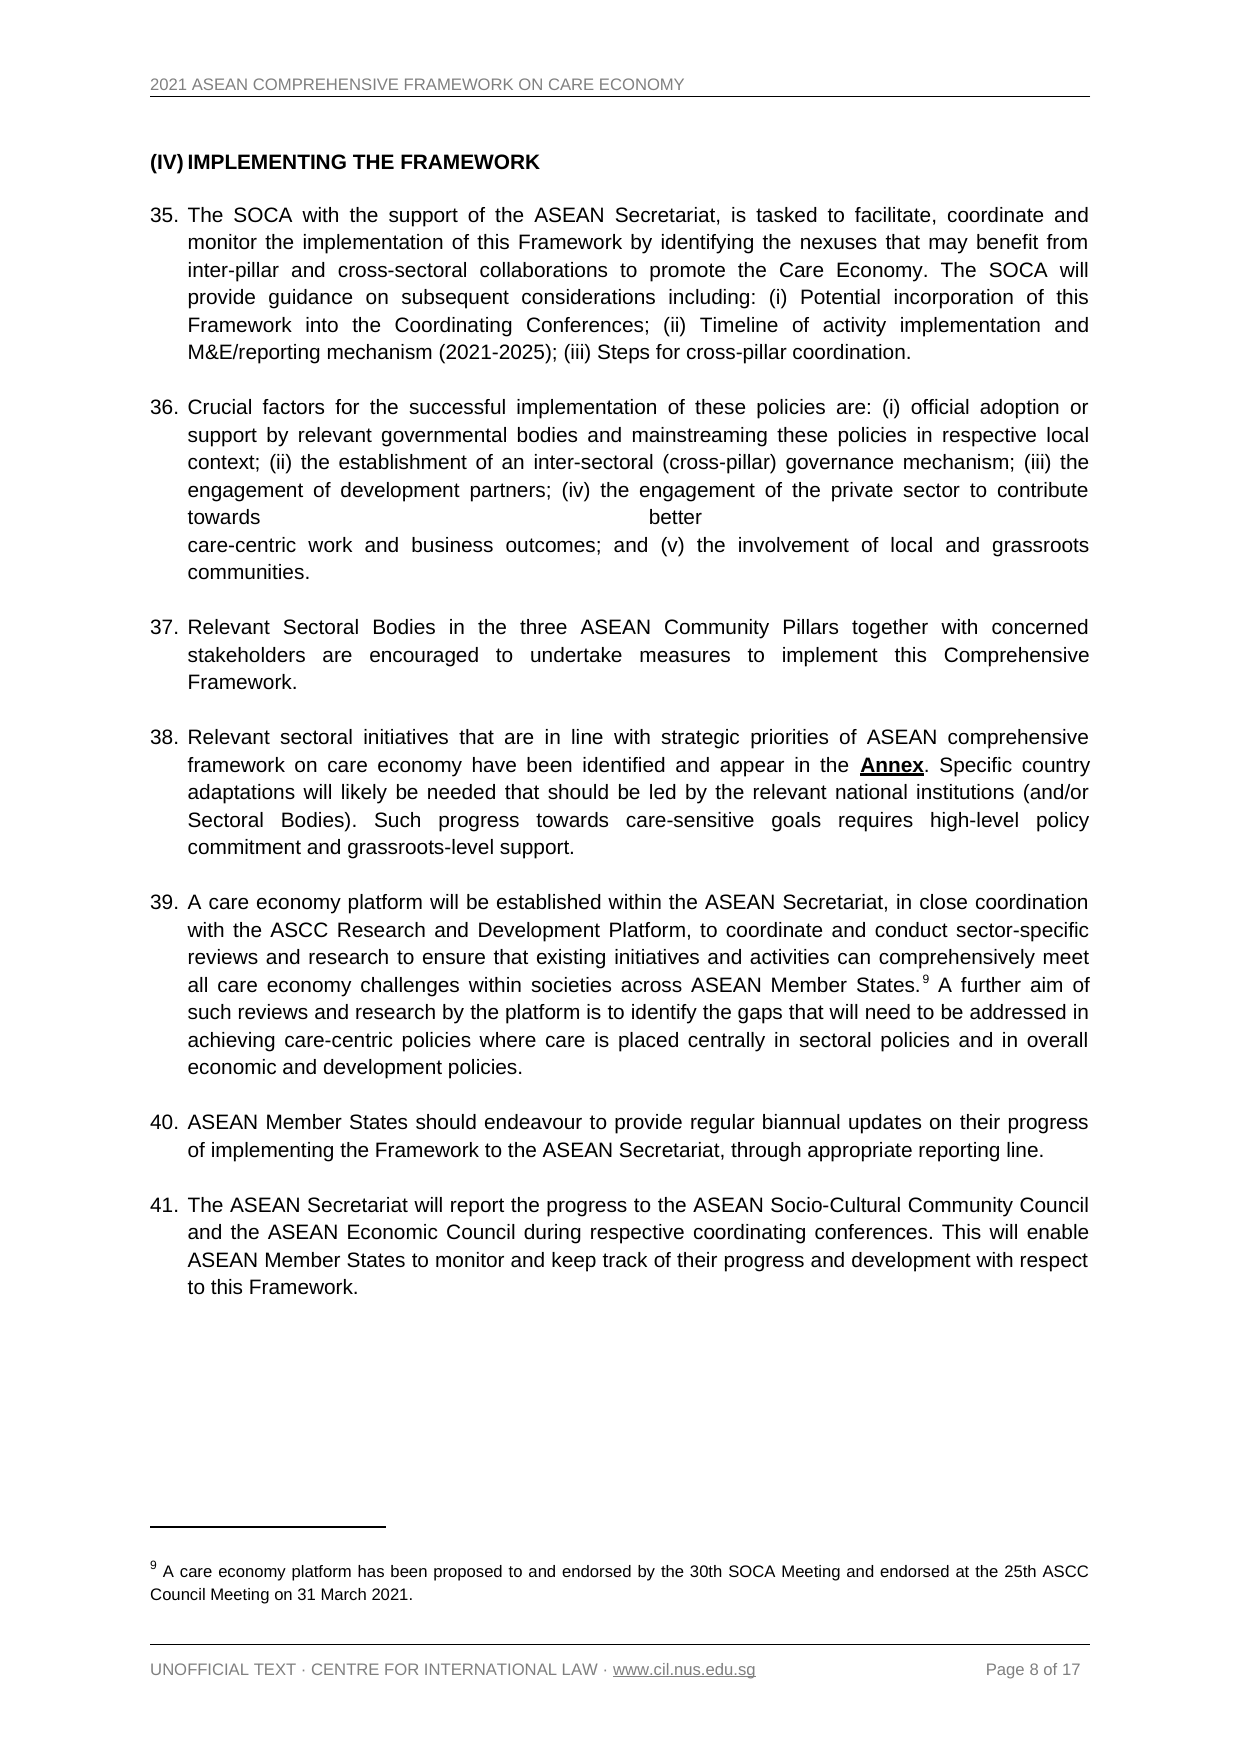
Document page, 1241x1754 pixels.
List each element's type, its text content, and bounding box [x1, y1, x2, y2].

list Relevant sectoral initiatives that are in line with strategic priorities of ASEAN comprehensive framework on care economy have been identified and appear in the Annex. Specific country adaptations will likely be needed that should be led by the relevant national institutions (and/or Sectoral Bodies). Such progress towards care-sensitive goals requires high-level policy commitment and grassroots-level support. [150, 725, 1090, 859]
list Relevant Sectoral Bodies in the three ASEAN Community Pillars together with concerned stakeholders are encouraged to undertake measures to implement this Comprehensive Framework. [150, 615, 1090, 694]
list The ASEAN Secretariat will report the progress to the ASEAN Socio-Cultural Community Council and the ASEAN Economic Council during respective coordinating conferences. This will enable ASEAN Member States to monitor and keep track of their progress and development with respect to this Framework. [150, 1192, 1090, 1299]
list The SOCA with the support of the ASEAN Secretariat, is tasked to facilitate, coordinate and monitor the implementation of this Framework by identifying the nexuses that may benefit from inter-pillar and cross-sectoral collaborations to promote the Care Economy. The SOCA will provide guidance on subsequent considerations including: (i) Potential incorporation of this Framework into the Coordinating Conferences; (ii) Timeline of activity implementation and M&E/reporting mechanism (2021-2025); (iii) Steps for cross-pillar coordination. [150, 202, 1090, 364]
subtitle Implementing the Framework [150, 150, 1090, 174]
list ASEAN Member States should endeavour to provide regular biannual updates on their progress of implementing the Framework to the ASEAN Secretariat, through appropriate reporting line. [150, 1110, 1090, 1161]
list A care economy platform will be established within the ASEAN Secretariat, in close coordination with the ASCC Research and Development Platform, to coordinate and conduct sector-specific reviews and research to ensure that existing initiatives and activities can comprehensively meet all care economy challenges within societies across ASEAN Member States. A further aim of such reviews and research by the platform is to identify the gaps that will need to be addressed in achieving care-centric policies where care is placed centrally in sectoral policies and in overall economic and development policies. [150, 890, 1090, 1079]
list Crucial factors for the successful implementation of these policies are: (i) official adoption or support by relevant governmental bodies and mainstreaming these policies in respective local context; (ii) the establishment of an inter-sectoral (cross-pillar) governance mechanism; (iii) the engagement of development partners; (iv) the engagement of the private sector to contribute towards better care-centric work and business outcomes; and (v) the involvement of local and grassroots communities. [150, 395, 1090, 584]
